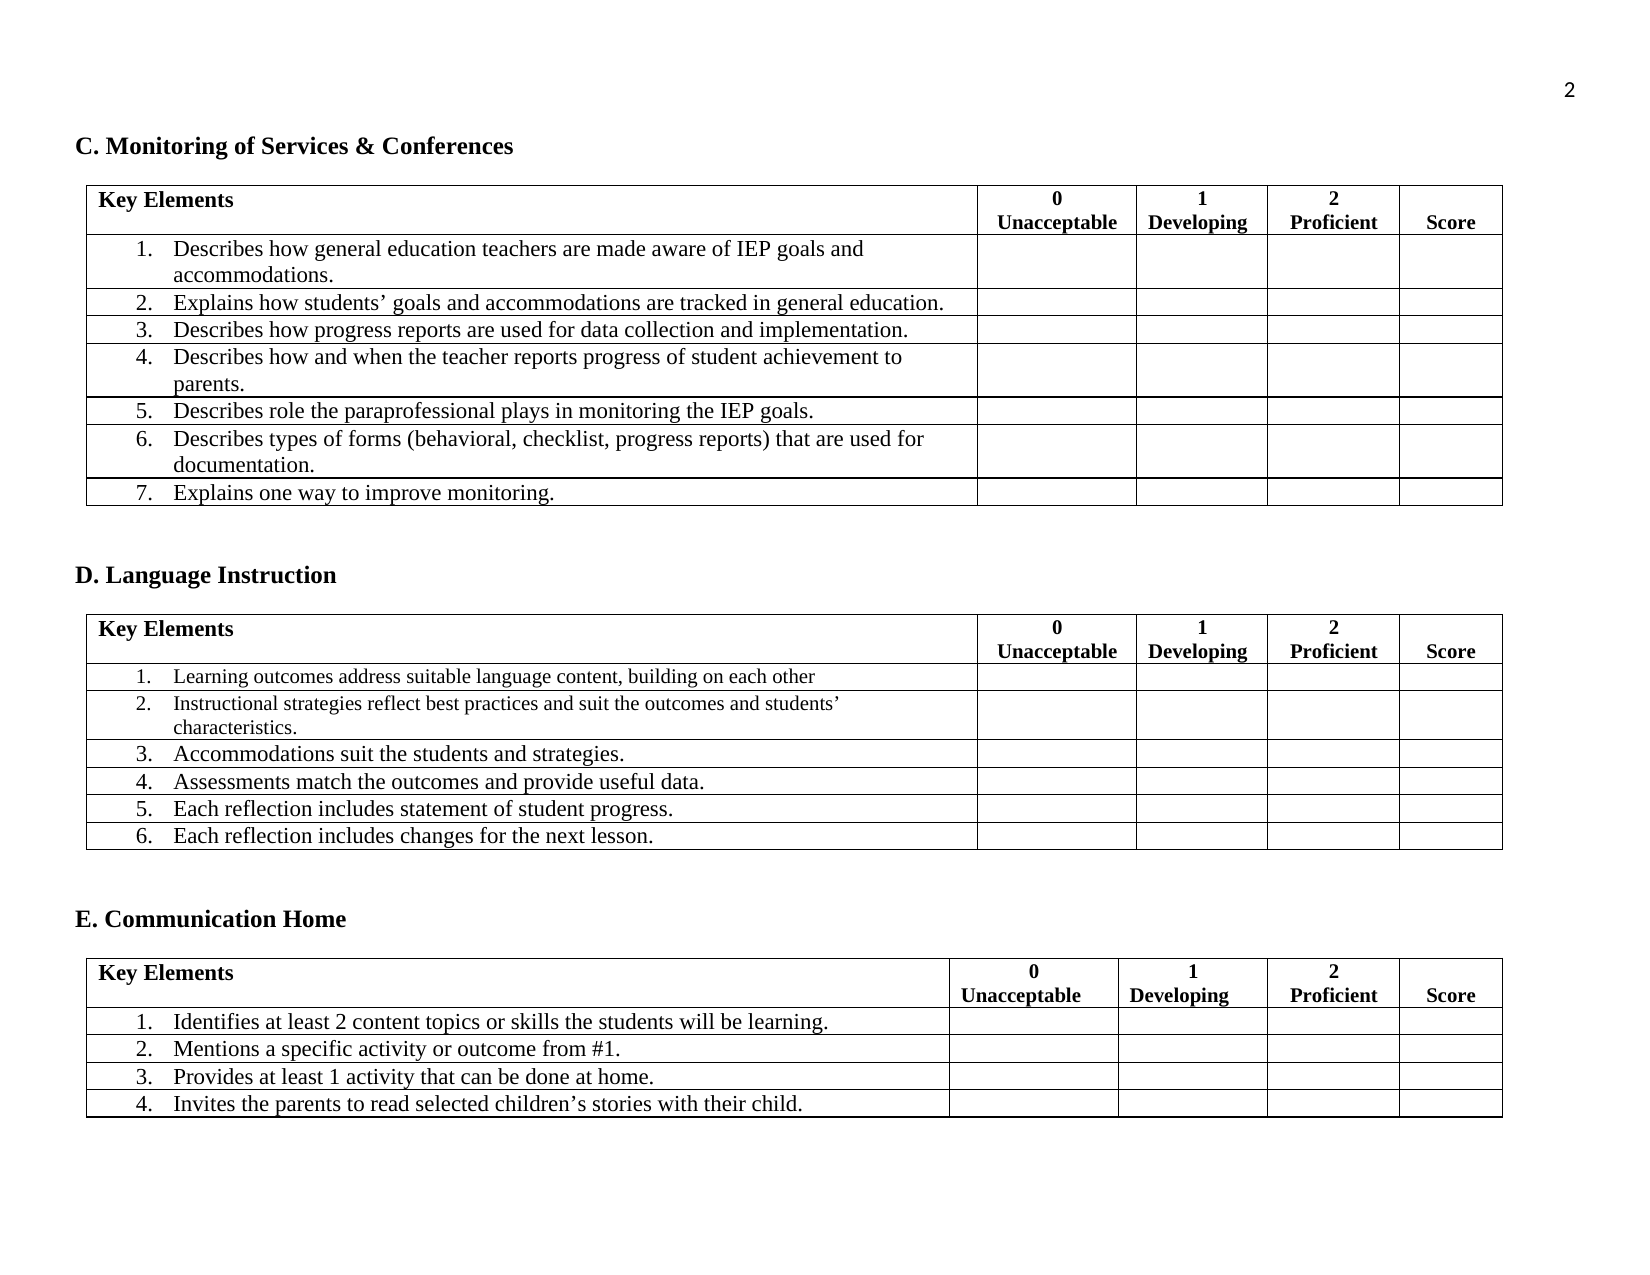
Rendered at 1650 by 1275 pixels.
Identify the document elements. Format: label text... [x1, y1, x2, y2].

table_cell [1268, 1063, 1399, 1089]
table_cell [1268, 425, 1399, 477]
table_cell Identifies at least 2 content topics or skills the students will be learning. [87, 1008, 949, 1034]
table_header 1 Developing [1137, 186, 1267, 234]
table_cell [1119, 1090, 1267, 1116]
table_cell Accommodations suit the students and strategies. [87, 740, 977, 767]
table_cell [1400, 768, 1502, 794]
table_header Score [1400, 186, 1502, 234]
table_cell [1400, 479, 1502, 505]
table_header 2 Proficient [1268, 615, 1399, 663]
table_cell Describes how progress reports are used for data collection and implementation. [87, 316, 977, 343]
table_header 0 Unacceptable [978, 186, 1136, 234]
table_cell Learning outcomes address suitable language content, building on each other [87, 664, 977, 690]
table_header Key Elements [87, 615, 977, 663]
table_cell Explains one way to improve monitoring. [87, 479, 977, 505]
table_cell [950, 1035, 1118, 1062]
table_cell [1137, 479, 1267, 505]
text E. Communication Home [75, 904, 1575, 933]
table_cell [1400, 740, 1502, 767]
table_cell [1268, 823, 1399, 849]
table_cell [1137, 740, 1267, 767]
table_cell Instructional strategies reflect best practices and suit the outcomes and students’ characteristics. [87, 691, 977, 739]
table_cell [1400, 398, 1502, 424]
table_cell Describes types of forms (behavioral, checklist, progress reports) that are used for documentation. [87, 425, 977, 477]
table_cell [978, 479, 1136, 505]
table_cell Invites the parents to read selected children’s stories with their child. [87, 1090, 949, 1116]
table_cell [1137, 823, 1267, 849]
table_header 1 Developing [1137, 615, 1267, 663]
table_cell [1268, 235, 1399, 288]
table_cell [950, 1063, 1118, 1089]
table_cell [1119, 1035, 1267, 1062]
table_cell Mentions a specific activity or outcome from #1. [87, 1035, 949, 1062]
table_header Score [1400, 959, 1502, 1007]
table_cell [1268, 664, 1399, 690]
table_header Key Elements [87, 959, 949, 1007]
text C. Monitoring of Services & Conferences [75, 131, 1575, 160]
table_cell [1268, 398, 1399, 424]
table_cell [1137, 289, 1267, 315]
table_cell [1268, 479, 1399, 505]
table_header Key Elements [87, 186, 977, 234]
table_header 0 Unacceptable [978, 615, 1136, 663]
table_cell [1400, 1008, 1502, 1034]
table_cell [1119, 1063, 1267, 1089]
table_cell [978, 235, 1136, 288]
table_cell [1268, 795, 1399, 822]
table_cell [1268, 740, 1399, 767]
table_cell [1400, 1063, 1502, 1089]
table_cell Assessments match the outcomes and provide useful data. [87, 768, 977, 794]
table_header 1 Developing [1119, 959, 1267, 1007]
table_cell [1268, 768, 1399, 794]
table_cell [1137, 235, 1267, 288]
table_header Score [1400, 615, 1502, 663]
table_cell [1268, 1008, 1399, 1034]
table_cell [1400, 316, 1502, 343]
table_cell Describes how and when the teacher reports progress of student achievement to parents. [87, 344, 977, 396]
table_cell [1400, 1035, 1502, 1062]
table_cell [950, 1008, 1118, 1034]
table_cell [1137, 316, 1267, 343]
table_cell [1137, 425, 1267, 477]
table_cell Each reflection includes changes for the next lesson. [87, 823, 977, 849]
table_cell [950, 1090, 1118, 1116]
table_header 0 Unacceptable [950, 959, 1118, 1007]
table_cell [1268, 316, 1399, 343]
table_header 2 Proficient [1268, 959, 1399, 1007]
table_cell [1137, 691, 1267, 739]
table_cell Describes how general education teachers are made aware of IEP goals and accommodations. [87, 235, 977, 288]
table_cell [1268, 1090, 1399, 1116]
table_cell [978, 768, 1136, 794]
table_cell [1137, 795, 1267, 822]
table_cell Each reflection includes statement of student progress. [87, 795, 977, 822]
table_header 2 Proficient [1268, 186, 1399, 234]
table_cell [1268, 691, 1399, 739]
table_cell [1137, 344, 1267, 396]
table_cell [1137, 398, 1267, 424]
table_cell [1400, 823, 1502, 849]
table_cell [1268, 1035, 1399, 1062]
table_cell [1400, 289, 1502, 315]
table_cell [978, 740, 1136, 767]
table_cell [978, 344, 1136, 396]
table_cell [1137, 768, 1267, 794]
table_cell [978, 289, 1136, 315]
table_cell [978, 398, 1136, 424]
table_cell [1268, 344, 1399, 396]
table_cell [1400, 425, 1502, 477]
table_cell [978, 691, 1136, 739]
table_cell [978, 823, 1136, 849]
table_cell [1400, 1090, 1502, 1116]
table_cell [978, 664, 1136, 690]
table_cell [978, 425, 1136, 477]
table_cell [978, 795, 1136, 822]
table_cell [978, 316, 1136, 343]
table_cell [1400, 691, 1502, 739]
table_cell [1137, 664, 1267, 690]
table_cell [1400, 235, 1502, 288]
table_cell Explains how students’ goals and accommodations are tracked in general education. [87, 289, 977, 315]
text D. Language Instruction [75, 560, 1575, 588]
table_cell [1400, 344, 1502, 396]
table_cell [1119, 1008, 1267, 1034]
table_cell [1268, 289, 1399, 315]
table_cell Provides at least 1 activity that can be done at home. [87, 1063, 949, 1089]
table_cell [1400, 795, 1502, 822]
table_cell Describes role the paraprofessional plays in monitoring the IEP goals. [87, 398, 977, 424]
table_cell [1400, 664, 1502, 690]
